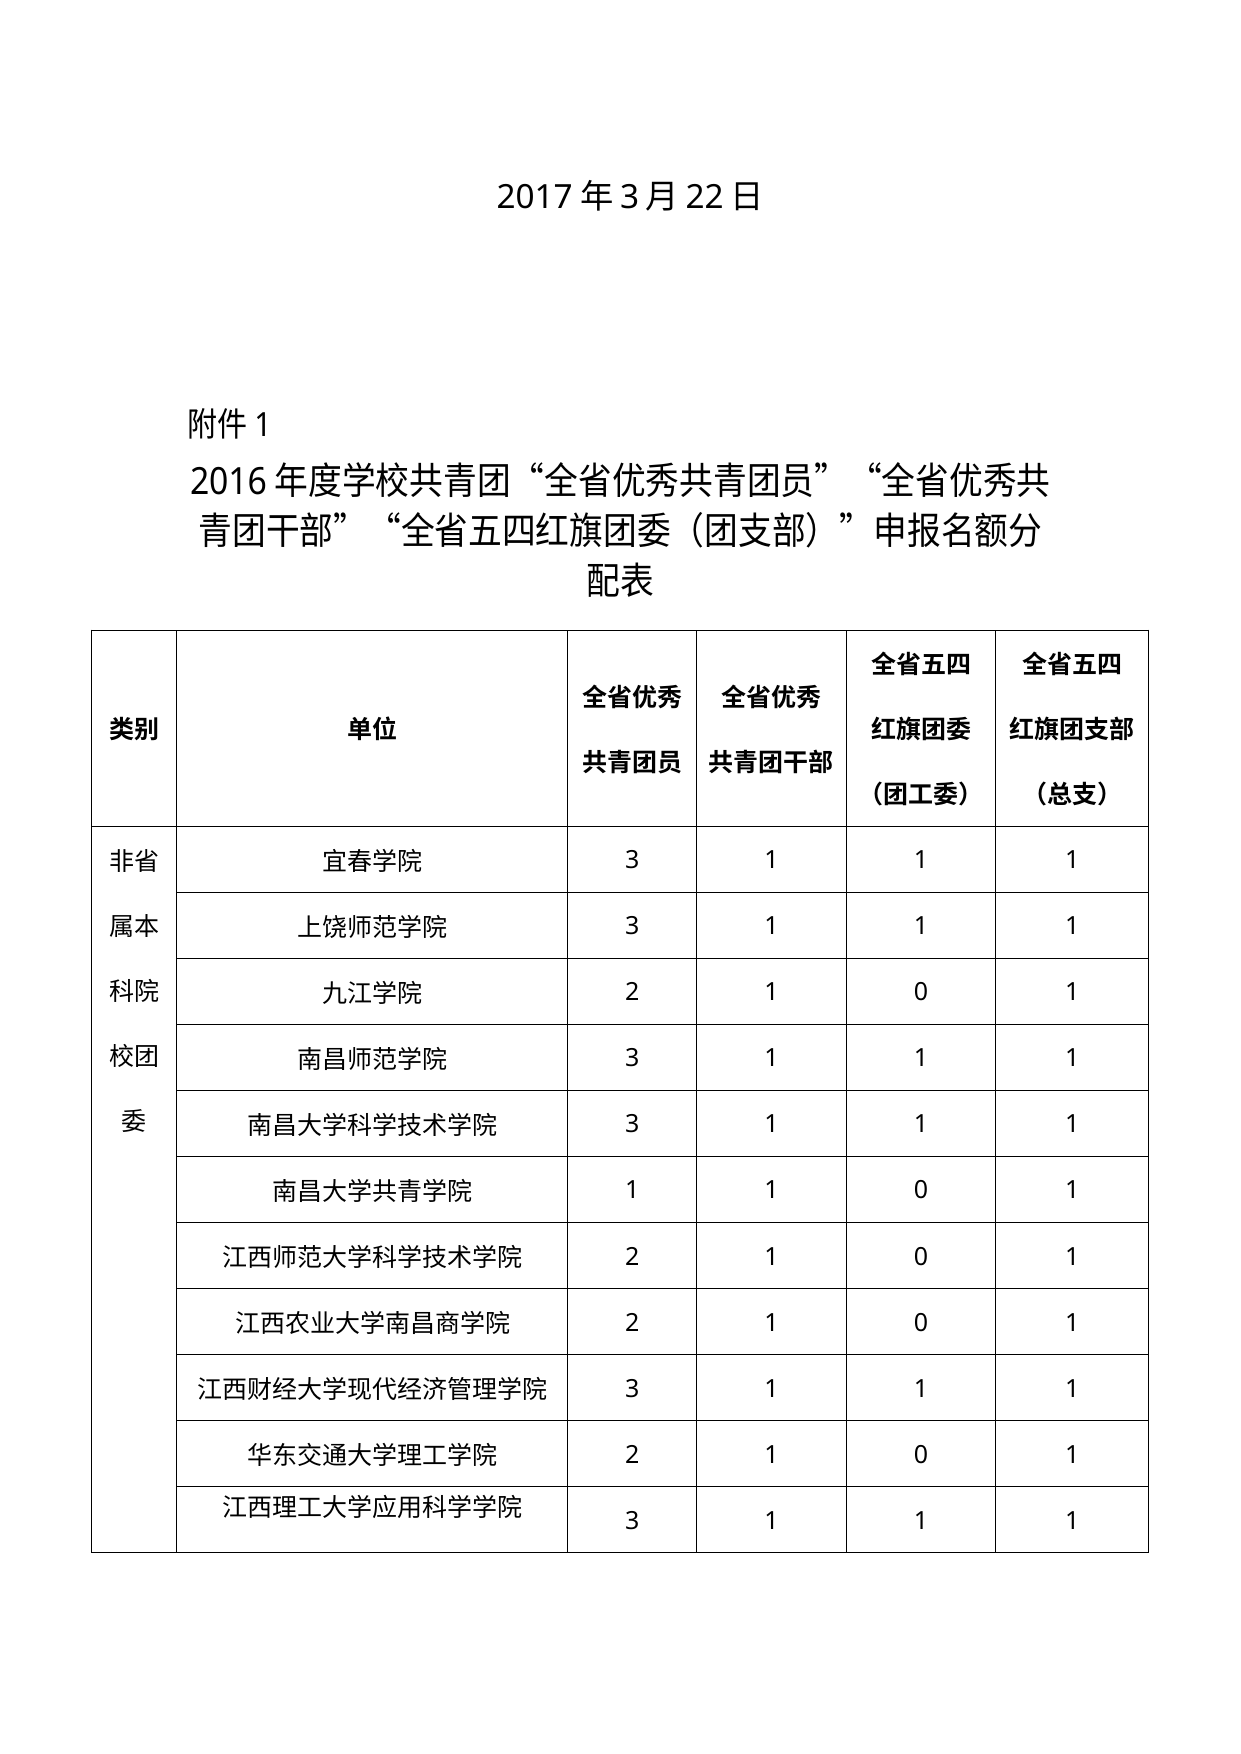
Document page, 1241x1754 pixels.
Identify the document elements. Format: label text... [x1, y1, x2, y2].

table_cell 0 [847, 1223, 995, 1288]
table_cell 南昌大学共青学院 [177, 1157, 567, 1222]
table_cell 1 [697, 1223, 846, 1288]
table_cell 1 [847, 1025, 995, 1090]
table_cell 0 [847, 959, 995, 1024]
table_cell 2 [568, 959, 696, 1024]
table_cell 1 [996, 1487, 1148, 1552]
text 2017年3月22日 [187, 162, 1053, 227]
table_header 全省优秀 共青团员 [568, 631, 696, 826]
table_cell 1 [697, 1487, 846, 1552]
table_cell 3 [568, 1487, 696, 1552]
table_cell 1 [847, 1091, 995, 1156]
table_header 单位 [177, 631, 567, 826]
table_header 全省五四 红旗团支部 （总支） [996, 631, 1148, 826]
table_cell 江西理工大学应用科学学院 [177, 1487, 567, 1552]
table_cell 南昌大学科学技术学院 [177, 1091, 567, 1156]
table_cell 南昌师范学院 [177, 1025, 567, 1090]
table_cell 1 [697, 1355, 846, 1420]
table_cell 3 [568, 1025, 696, 1090]
table_cell 江西财经大学现代经济管理学院 [177, 1355, 567, 1420]
table_cell 1 [996, 1289, 1148, 1354]
table_cell 1 [697, 1421, 846, 1486]
table_header 类别 [92, 631, 176, 826]
table_cell 2 [568, 1223, 696, 1288]
table_header 全省优秀 共青团干部 [697, 631, 846, 826]
table_cell 1 [996, 1025, 1148, 1090]
table_cell 2 [568, 1289, 696, 1354]
table_cell 3 [568, 1091, 696, 1156]
table_cell 1 [996, 1421, 1148, 1486]
table_cell 非省属本科院校团委 [92, 827, 176, 1552]
table_cell 1 [847, 893, 995, 958]
table_cell 1 [996, 1157, 1148, 1222]
table_cell 1 [996, 1091, 1148, 1156]
table_cell 3 [568, 827, 696, 892]
table_cell 1 [697, 827, 846, 892]
table_cell 3 [568, 1355, 696, 1420]
table_cell 1 [697, 1025, 846, 1090]
text 2016年度学校共青团“全省优秀共青团员”“全省优秀共青团干部”“全省五四红旗团委（团支部）”申报名额分配表 [187, 454, 1053, 604]
table_cell 1 [847, 827, 995, 892]
table_cell 华东交通大学理工学院 [177, 1421, 567, 1486]
table_cell 1 [996, 959, 1148, 1024]
text 附件1 [187, 389, 1053, 454]
table_cell 3 [568, 893, 696, 958]
table_cell 1 [697, 1157, 846, 1222]
table_cell 1 [996, 827, 1148, 892]
table_cell 0 [847, 1157, 995, 1222]
table_cell 2 [568, 1421, 696, 1486]
table_cell 0 [847, 1421, 995, 1486]
table_cell 1 [996, 1223, 1148, 1288]
table_cell 九江学院 [177, 959, 567, 1024]
table_cell 1 [697, 1289, 846, 1354]
table_cell 1 [568, 1157, 696, 1222]
table_cell 1 [697, 959, 846, 1024]
table_cell 1 [996, 893, 1148, 958]
table_cell 1 [697, 893, 846, 958]
table_cell 上饶师范学院 [177, 893, 567, 958]
table_cell 1 [996, 1355, 1148, 1420]
table_cell 江西农业大学南昌商学院 [177, 1289, 567, 1354]
table_cell 1 [847, 1487, 995, 1552]
table_cell 江西师范大学科学技术学院 [177, 1223, 567, 1288]
table_cell 1 [697, 1091, 846, 1156]
table_header 全省五四 红旗团委 （团工委） [847, 631, 995, 826]
table_cell 0 [847, 1289, 995, 1354]
table_cell 宜春学院 [177, 827, 567, 892]
table_cell 1 [847, 1355, 995, 1420]
